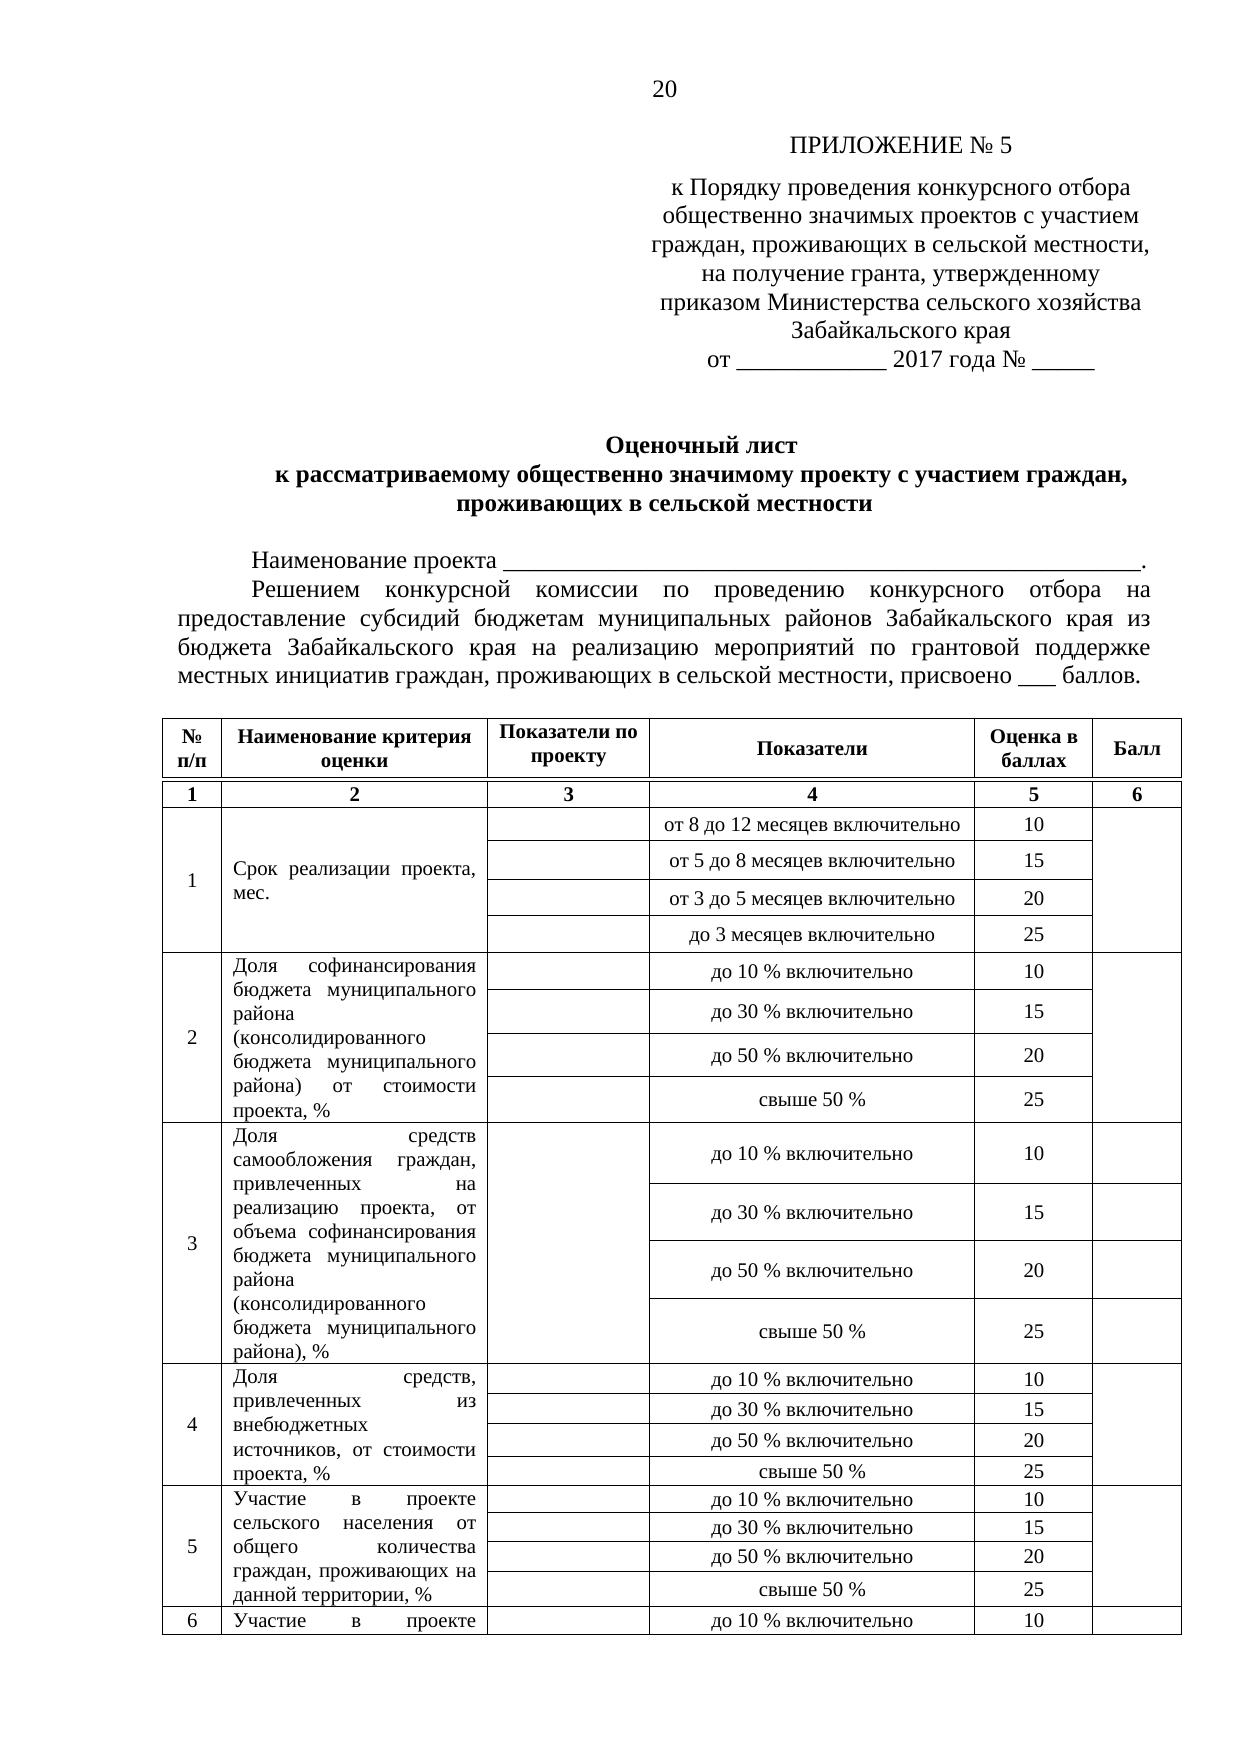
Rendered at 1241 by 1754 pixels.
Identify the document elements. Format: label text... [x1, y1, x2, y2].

table_cell [488, 1394, 649, 1423]
table_cell 20 [975, 1034, 1092, 1076]
table_cell [488, 1077, 649, 1122]
text Наименование проекта ___________________________________________________. [177, 546, 1152, 574]
table_cell до 50 % включительно [650, 1542, 974, 1571]
table_cell до 30 % включительно [650, 1513, 974, 1541]
table_cell [1093, 1607, 1181, 1634]
table_cell 10 [975, 808, 1092, 840]
table_cell до 30 % включительно [650, 1394, 974, 1423]
table_cell [1093, 953, 1181, 1122]
table_header 6 [1093, 782, 1181, 807]
table_cell [488, 990, 649, 1033]
table_cell 6 [163, 1607, 221, 1634]
table_cell [488, 808, 649, 840]
table_cell [488, 1486, 649, 1512]
table_cell до 10 % включительно [650, 1123, 974, 1182]
table_cell 20 [975, 880, 1092, 915]
table_cell 25 [975, 916, 1092, 952]
table_cell свыше 50 % [650, 1457, 974, 1484]
table_cell от 8 до 12 месяцев включительно [650, 808, 974, 840]
table_header Оценка в баллах [975, 719, 1092, 777]
table_cell 1 [163, 808, 221, 952]
table_cell [488, 1034, 649, 1076]
text ПРИЛОЖЕНИЕ № 5 [650, 131, 1152, 159]
table_cell Доля средств самообложения граждан, привлеченных на реализацию проекта, от объема софинансирования бюджета муниципального района (консолидированного бюджета муниципального района), % [222, 1123, 487, 1363]
text Решением конкурсной комиссии по проведению конкурсного отбора на предоставление субсидий бюджетам муниципальных районов Забайкальского края из бюджета Забайкальского края на реализацию мероприятий по грантовой поддержке местных инициатив граждан, проживающих в сельской местности, присвоено ___ баллов. [177, 574, 1152, 689]
table_cell до 10 % включительно [650, 1607, 974, 1634]
table_cell 2 [163, 953, 221, 1122]
table_cell до 30 % включительно [650, 990, 974, 1033]
table_cell [1093, 1123, 1181, 1182]
table_cell 15 [975, 1394, 1092, 1423]
table_cell [1093, 1364, 1181, 1484]
table_cell 15 [975, 1184, 1092, 1240]
table_header 2 [222, 782, 487, 807]
table_cell от 3 до 5 месяцев включительно [650, 880, 974, 915]
table_cell до 30 % включительно [650, 1184, 974, 1240]
table_cell Срок реализации проекта, мес. [222, 808, 487, 952]
table_cell 10 [975, 953, 1092, 988]
table_cell Доля средств, привлеченных из внебюджетных источников, от стоимости проекта, % [222, 1364, 487, 1484]
table_cell 25 [975, 1077, 1092, 1122]
text к рассматриваемому общественно значимому проекту с участием граждан, проживающих в сельской местности [177, 459, 1152, 517]
table_cell [1093, 1486, 1181, 1606]
table_header № п/п [163, 719, 221, 777]
text к Порядку проведения конкурсного отбора общественно значимых проектов с участием граждан, проживающих в сельской местности, на получение гранта, утвержденному приказом Министерства сельского хозяйства Забайкальского края [650, 172, 1152, 344]
table_header 3 [488, 782, 649, 807]
table_cell до 50 % включительно [650, 1034, 974, 1076]
table_cell [488, 1513, 649, 1541]
table_cell 20 [975, 1542, 1092, 1571]
table_cell [488, 1607, 649, 1634]
table_cell [1093, 1184, 1181, 1240]
table_cell до 10 % включительно [650, 1364, 974, 1393]
table_cell 25 [975, 1572, 1092, 1606]
table_cell [488, 1123, 649, 1363]
table_cell свыше 50 % [650, 1299, 974, 1363]
text Оценочный лист [177, 431, 1152, 459]
table_cell 20 [975, 1241, 1092, 1298]
table_cell 10 [975, 1607, 1092, 1634]
table_cell 25 [975, 1299, 1092, 1363]
table_cell [1093, 1299, 1181, 1363]
table_cell 4 [163, 1364, 221, 1484]
table_cell 10 [975, 1364, 1092, 1393]
table_cell 10 [975, 1486, 1092, 1512]
table_cell Участие в проекте сельского населения от общего количества граждан, проживающих на данной территории, % [222, 1486, 487, 1606]
table_cell 20 [975, 1424, 1092, 1456]
table_cell [488, 953, 649, 988]
table_cell от 5 до 8 месяцев включительно [650, 841, 974, 879]
table_cell 5 [163, 1486, 221, 1606]
table_header 4 [650, 782, 974, 807]
table_cell до 10 % включительно [650, 1486, 974, 1512]
table_cell [488, 841, 649, 879]
table_header Балл [1093, 719, 1181, 777]
table_header Наименование критерия оценки [222, 719, 487, 777]
table_cell [488, 1542, 649, 1571]
table_cell до 50 % включительно [650, 1424, 974, 1456]
table_cell [488, 1572, 649, 1606]
table_cell [488, 880, 649, 915]
table_cell свыше 50 % [650, 1572, 974, 1606]
table_header 5 [975, 782, 1092, 807]
table_cell до 10 % включительно [650, 953, 974, 988]
table_cell 15 [975, 841, 1092, 879]
table_cell [488, 1364, 649, 1393]
table_cell [488, 1457, 649, 1484]
table_header Показатели [650, 719, 974, 777]
table_header Показатели по проекту [488, 719, 649, 777]
table_cell 25 [975, 1457, 1092, 1484]
table_cell 3 [163, 1123, 221, 1363]
table_cell свыше 50 % [650, 1077, 974, 1122]
table_cell до 3 месяцев включительно [650, 916, 974, 952]
table_cell 15 [975, 1513, 1092, 1541]
table_cell 10 [975, 1123, 1092, 1182]
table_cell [222, 1607, 487, 1634]
table_cell [488, 916, 649, 952]
table_cell Доля софинансирования бюджета муниципального района (консолидированного бюджета муниципального района) от стоимости проекта, % [222, 953, 487, 1122]
table_header 1 [163, 782, 221, 807]
table_cell [488, 1424, 649, 1456]
table_cell [1093, 1241, 1181, 1298]
table_cell 15 [975, 990, 1092, 1033]
table_cell до 50 % включительно [650, 1241, 974, 1298]
table_cell [1093, 808, 1181, 952]
text от ____________ 2017 года № _____ [650, 344, 1152, 373]
